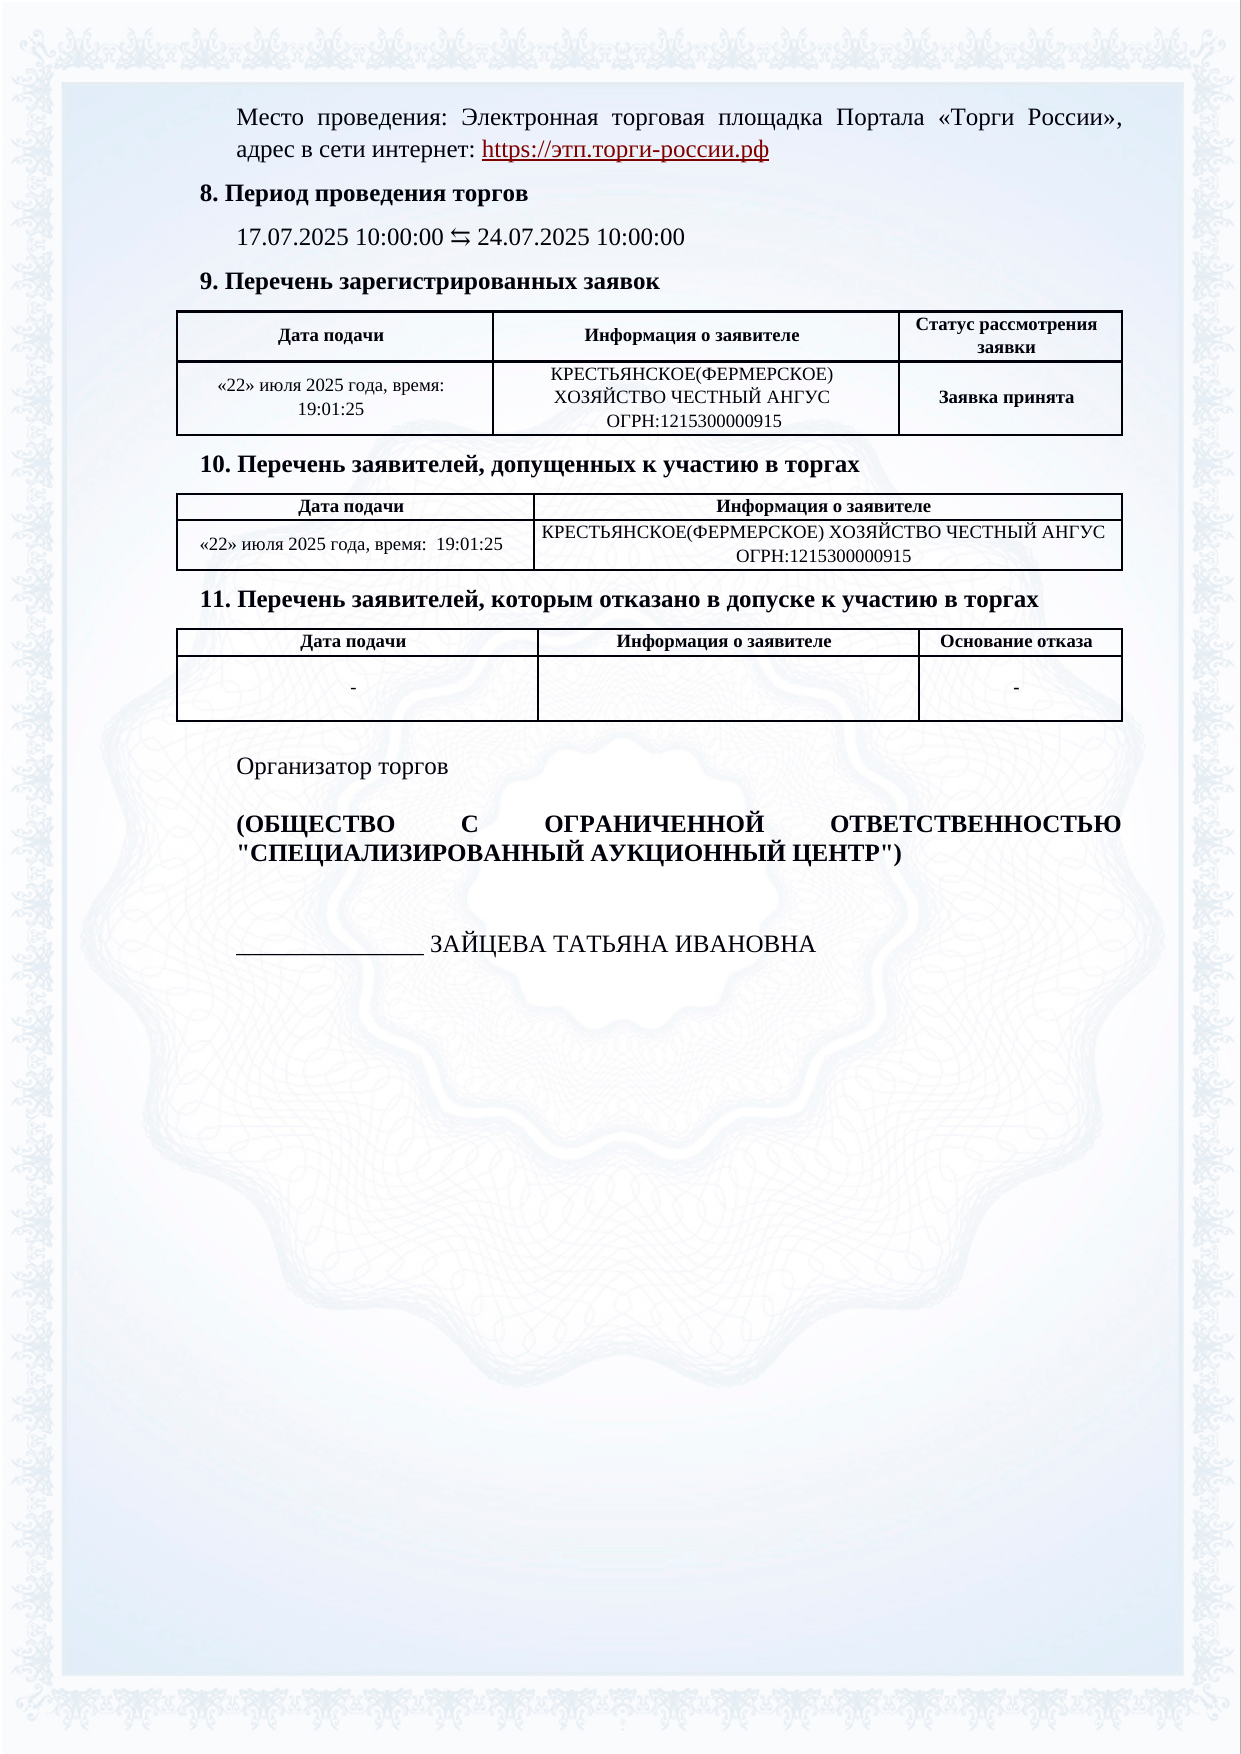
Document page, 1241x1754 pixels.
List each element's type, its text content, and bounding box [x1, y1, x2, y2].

text Организатор торгов [236, 751, 1122, 780]
table_cell - [920, 657, 1121, 720]
table_header Информация о заявителе [494, 313, 898, 360]
table_header Статус рассмотрения заявки [900, 313, 1121, 360]
table_header Информация о заявителе [535, 495, 1121, 519]
table_cell «22» июля 2025 года, время: 19:01:25 [178, 363, 492, 434]
table_cell КРЕСТЬЯНСКОЕ(ФЕРМЕРСКОЕ) ХОЗЯЙСТВО ЧЕСТНЫЙ АНГУС ОГРН:1215300000915 [535, 521, 1121, 569]
table_cell Заявка принята [900, 363, 1121, 434]
text 17.07.2025 10:00:00 ⇆ 24.07.2025 10:00:00 [192, 222, 1122, 251]
table_cell [539, 657, 918, 720]
table_header Дата подачи [178, 313, 492, 360]
list 8. Период проведения торгов [177, 178, 1122, 207]
picture [2, 2, 1241, 1754]
table_cell «22» июля 2025 года, время: 19:01:25 [178, 521, 533, 569]
table_cell КРЕСТЬЯНСКОЕ(ФЕРМЕРСКОЕ) ХОЗЯЙСТВО ЧЕСТНЫЙ АНГУС ОГРН:1215300000915 [494, 363, 898, 434]
text _______________ ЗАЙЦЕВА ТАТЬЯНА ИВАНОВНА [236, 929, 1122, 958]
text 10. Перечень заявителей, допущенных к участию в торгах [177, 449, 1122, 477]
table_cell - [178, 657, 537, 720]
table_header Основание отказа [920, 630, 1121, 654]
table_header Дата подачи [178, 630, 537, 654]
table_header Дата подачи [178, 495, 533, 519]
text 11. Перечень заявителей, которым отказано в допуске к участию в торгах [177, 584, 1122, 613]
table_header Информация о заявителе [539, 630, 918, 654]
text (ОБЩЕСТВО С ОГРАНИЧЕННОЙ ОТВЕТСТВЕННОСТЬЮ "СПЕЦИАЛИЗИРОВАННЫЙ АУКЦИОННЫЙ ЦЕНТР") [236, 809, 1122, 866]
text Место проведения: Электронная торговая площадка Портала «Торги России», адрес в сети интернет: https://этп.торги-россии.рф [236, 102, 1122, 163]
text 9. Перечень зарегистрированных заявок [177, 266, 1122, 295]
